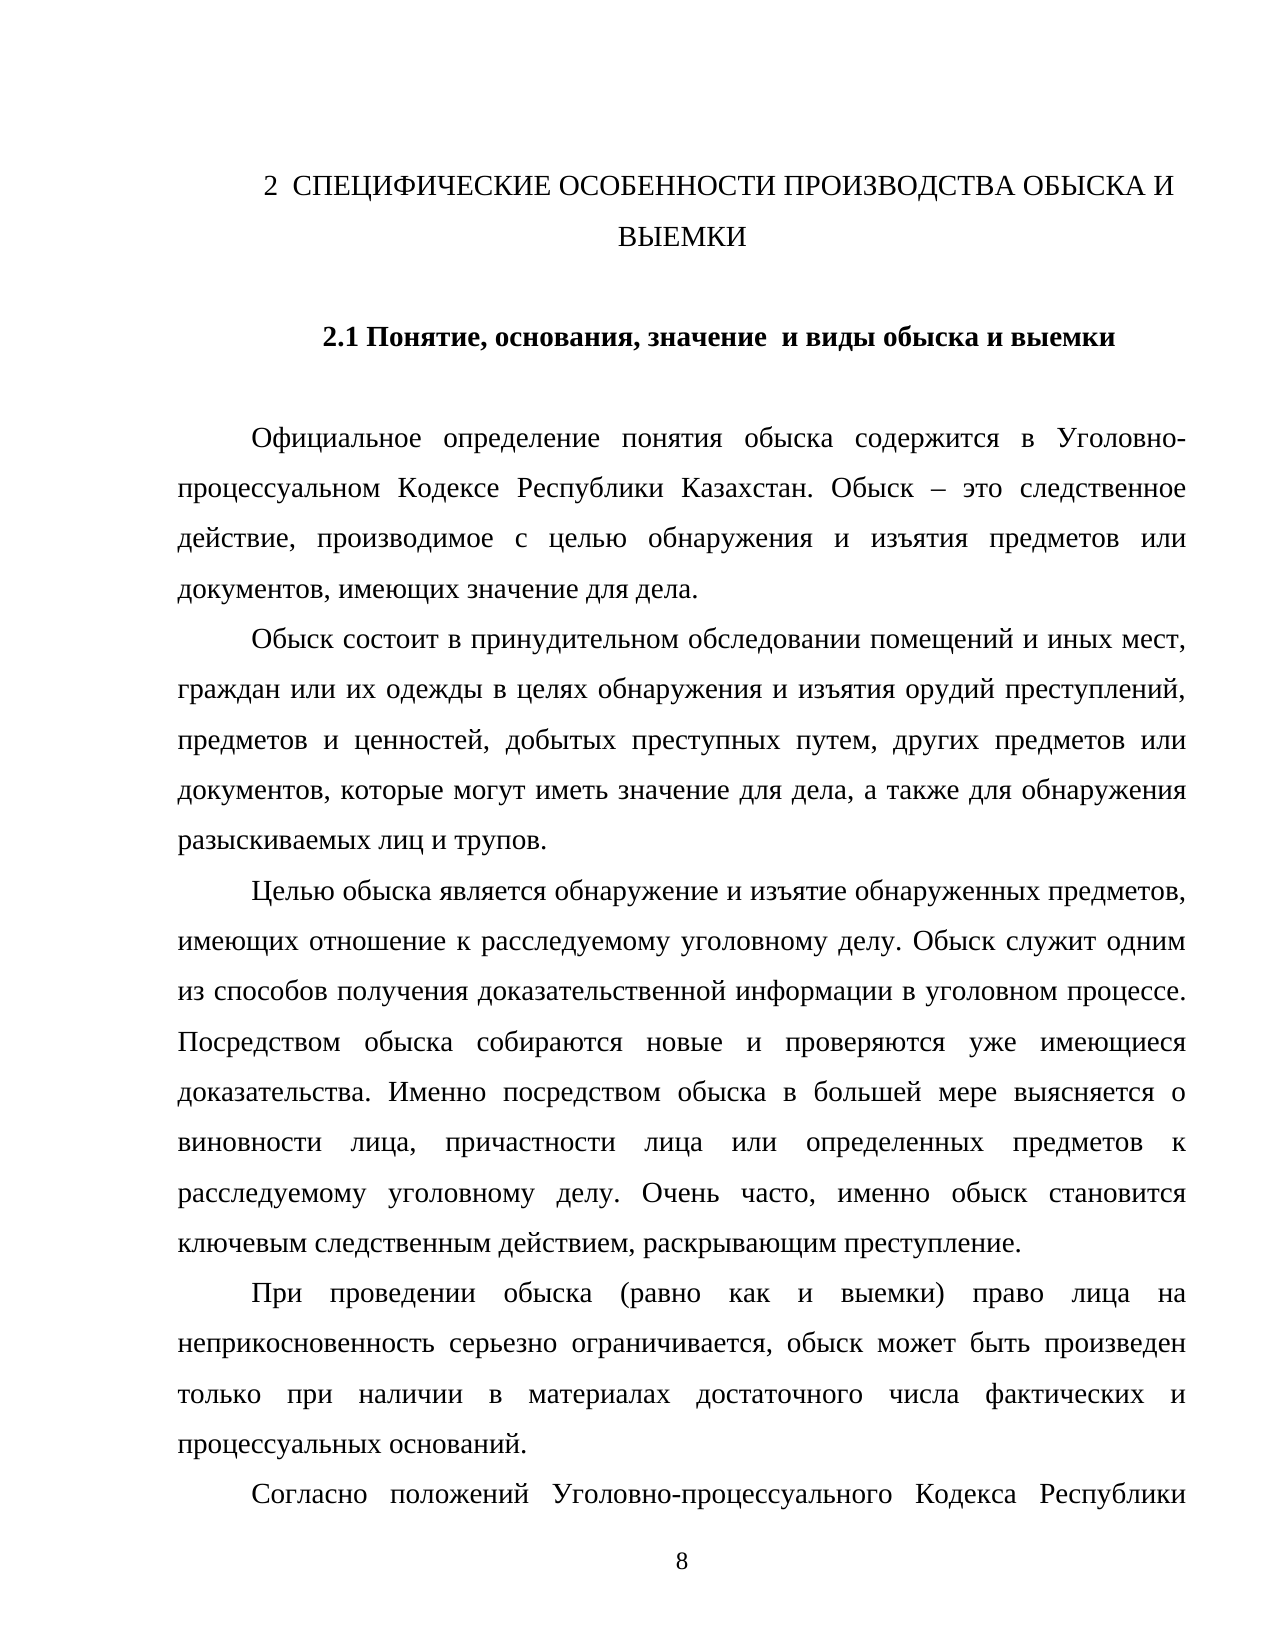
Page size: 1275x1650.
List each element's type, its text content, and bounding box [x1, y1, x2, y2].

text 2.1 Понятие, основания, значение и виды обыска и выемки [177, 319, 1187, 353]
text 2 СПЕЦИФИЧЕСКИЕ ОСОБЕННОСТИ ПРОИЗВОДСТВА ОБЫСКА И ВЫЕМКИ [177, 168, 1187, 252]
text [177, 1477, 1187, 1510]
text Официальное определение понятия обыска содержится в Уголовно-процессуальном Кодексе Республики Казахстан. Обыск – это следственное действие, производимое с целью обнаружения и изъятия предметов или документов, имеющих значение для дела. [177, 420, 1187, 604]
text При проведении обыска (равно как и выемки) право лица на неприкосновенность серьезно ограничивается, обыск может быть произведен только при наличии в материалах достаточного числа фактических и процессуальных оснований. [177, 1275, 1187, 1460]
text Целью обыска является обнаружение и изъятие обнаруженных предметов, имеющих отношение к расследуемому уголовному делу. Обыск служит одним из способов получения доказательственной информации в уголовном процессе. Посредством обыска собираются новые и проверяются уже имеющиеся доказательства. Именно посредством обыска в большей мере выясняется о виновности лица, причастности лица или определенных предметов к расследуемому уголовному делу. Очень часто, именно обыск становится ключевым следственным действием, раскрывающим преступление. [177, 873, 1187, 1258]
text Обыск состоит в принудительном обследовании помещений и иных мест, граждан или их одежды в целях обнаружения и изъятия орудий преступлений, предметов и ценностей, добытых преступных путем, других предметов или документов, которые могут иметь значение для дела, а также для обнаружения разыскиваемых лиц и трупов. [177, 621, 1187, 856]
